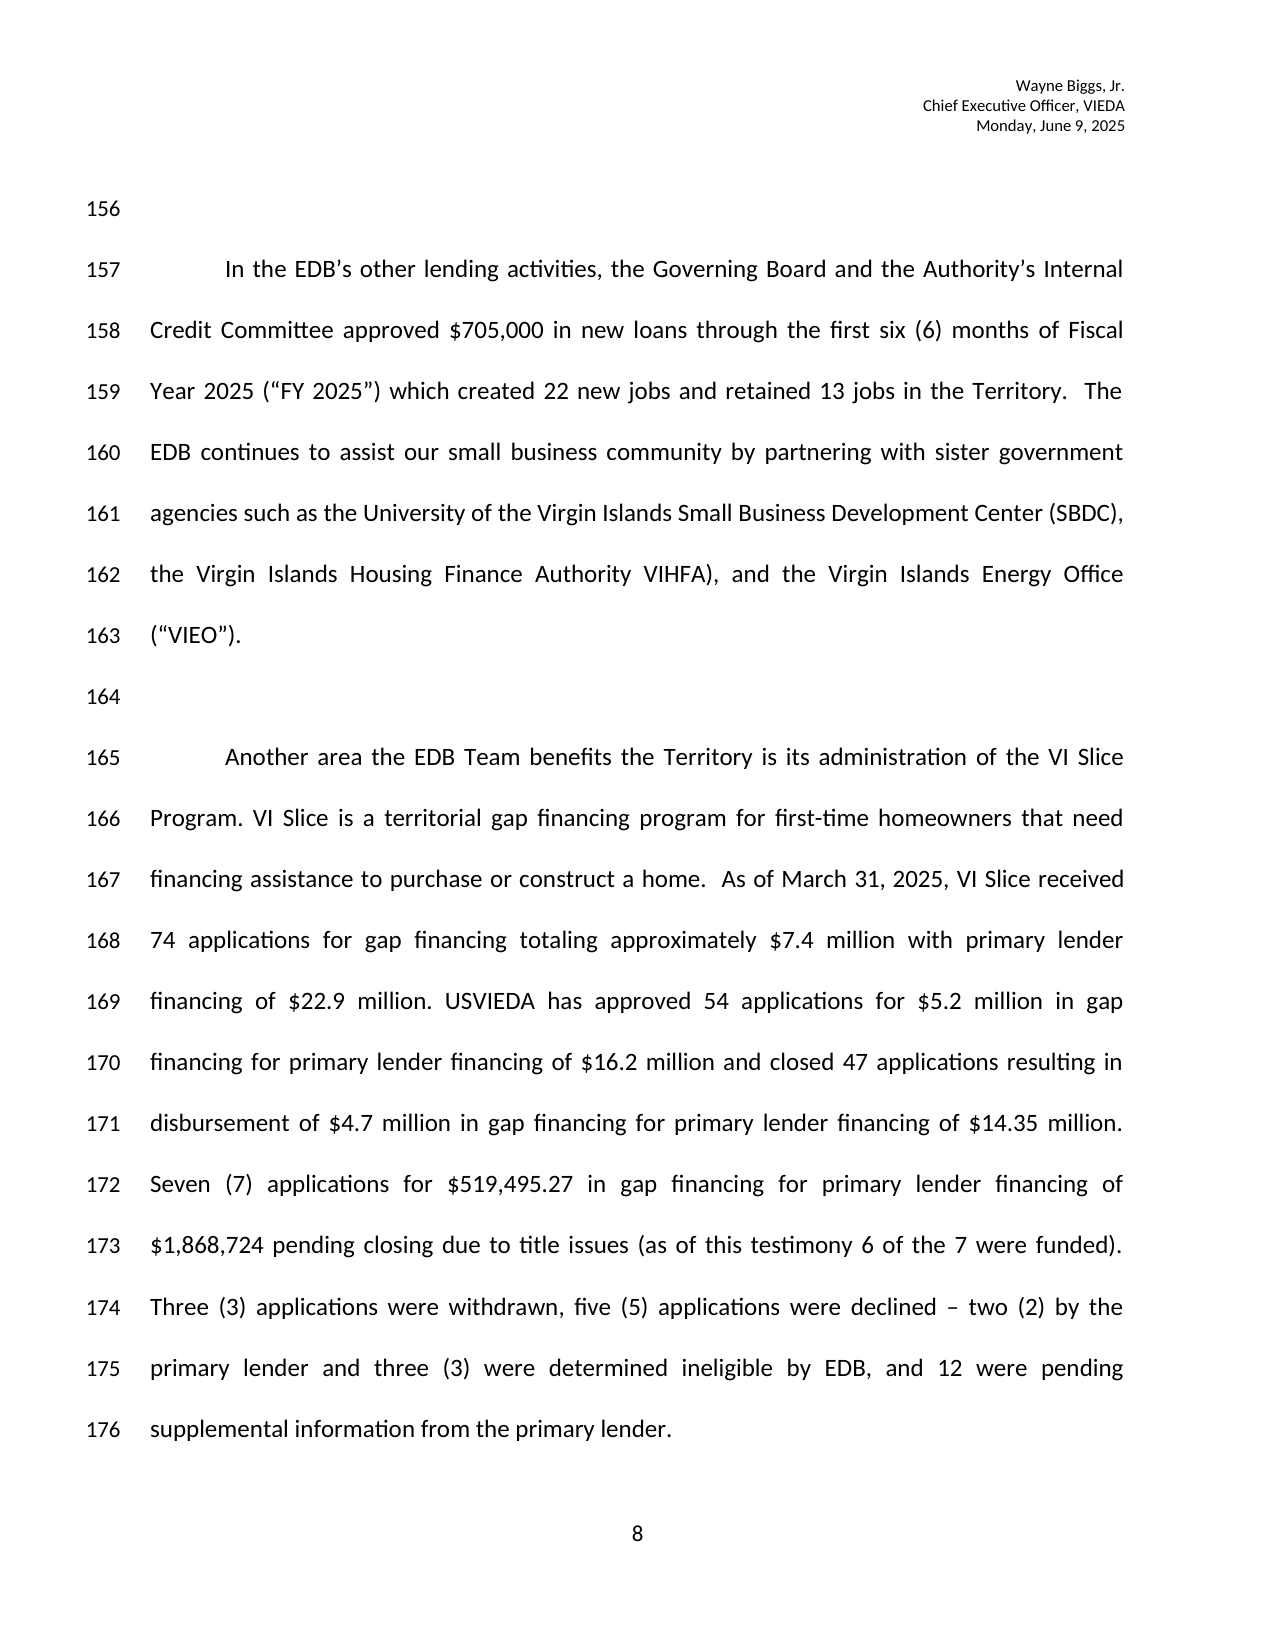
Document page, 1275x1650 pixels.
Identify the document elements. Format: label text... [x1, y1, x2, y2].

text Another area the EDB Team benefits the Territory is its administration of the VI Slice Program. VI Slice is a territorial gap financing program for first-time homeowners that need financing assistance to purchase or construct a home. As of March 31, 2025, VI Slice received 74 applications for gap financing totaling approximately $7.4 million with primary lender financing of $22.9 million. USVIEDA has approved 54 applications for $5.2 million in gap financing for primary lender financing of $16.2 million and closed 47 applications resulting in disbursement of $4.7 million in gap financing for primary lender financing of $14.35 million. Seven (7) applications for $519,495.27 in gap financing for primary lender financing of $1,868,724 pending closing due to title issues (as of this testimony 6 of the 7 were funded). Three (3) applications were withdrawn, five (5) applications were declined – two (2) by the primary lender and three (3) were determined ineligible by EDB, and 12 were pending supplemental information from the primary lender. [150, 741, 1125, 1443]
text In the EDB’s other lending activities, the Governing Board and the Authority’s Internal Credit Committee approved $705,000 in new loans through the first six (6) months of Fiscal Year 2025 (“FY 2025”) which created 22 new jobs and retained 13 jobs in the Territory. The EDB continues to assist our small business community by partnering with sister government agencies such as the University of the Virgin Islands Small Business Development Center (SBDC), the Virgin Islands Housing Finance Authority VIHFA), and the Virgin Islands Energy Office (“VIEO”). [150, 253, 1125, 650]
